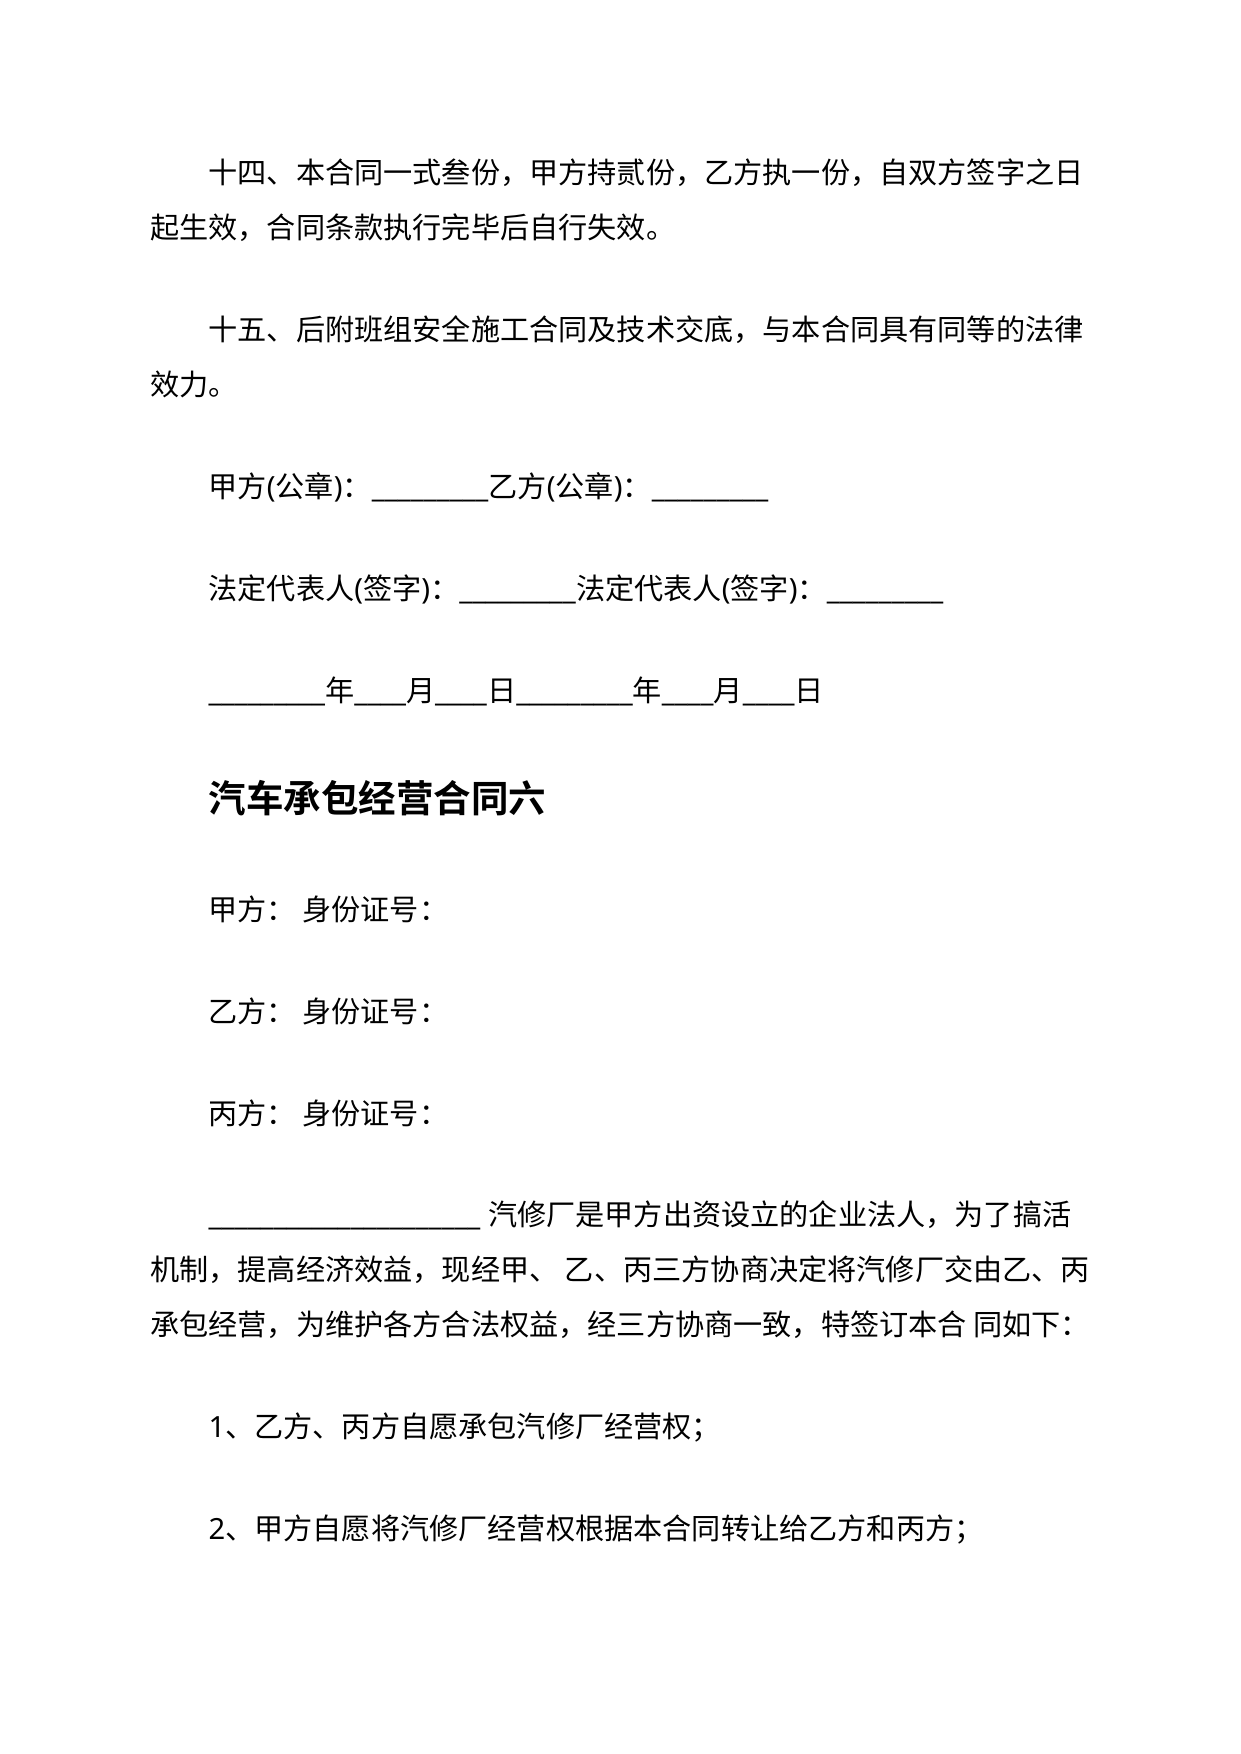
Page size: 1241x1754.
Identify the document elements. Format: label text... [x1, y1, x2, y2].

text 乙方： 身份证号： [150, 988, 1090, 1031]
text _____________________ 汽修厂是甲方出资设立的企业法人，为了搞活机制，提高经济效益，现经甲、 乙、丙三方协商决定将汽修厂交由乙、丙承包经营，为维护各方合法权益，经三方协商一致，特签订本合 同如下： [150, 1192, 1090, 1344]
text 甲方： 身份证号： [150, 887, 1090, 929]
text 2、甲方自愿将汽修厂经营权根据本合同转让给乙方和丙方； [150, 1506, 1090, 1548]
text 汽车承包经营合同六 [150, 769, 1090, 823]
text 1、乙方、丙方自愿承包汽修厂经营权； [150, 1404, 1090, 1446]
text 丙方： 身份证号： [150, 1090, 1090, 1132]
text 甲方(公章)：_________乙方(公章)：_________ [150, 463, 1090, 506]
text 十四、本合同一式叁份，甲方持贰份，乙方执一份，自双方签字之日起生效，合同条款执行完毕后自行失效。 [150, 150, 1090, 247]
text 十五、后附班组安全施工合同及技术交底，与本合同具有同等的法律效力。 [150, 307, 1090, 404]
text _________年____月____日_________年____月____日 [150, 667, 1090, 710]
text 法定代表人(签字)：_________法定代表人(签字)：_________ [150, 565, 1090, 608]
